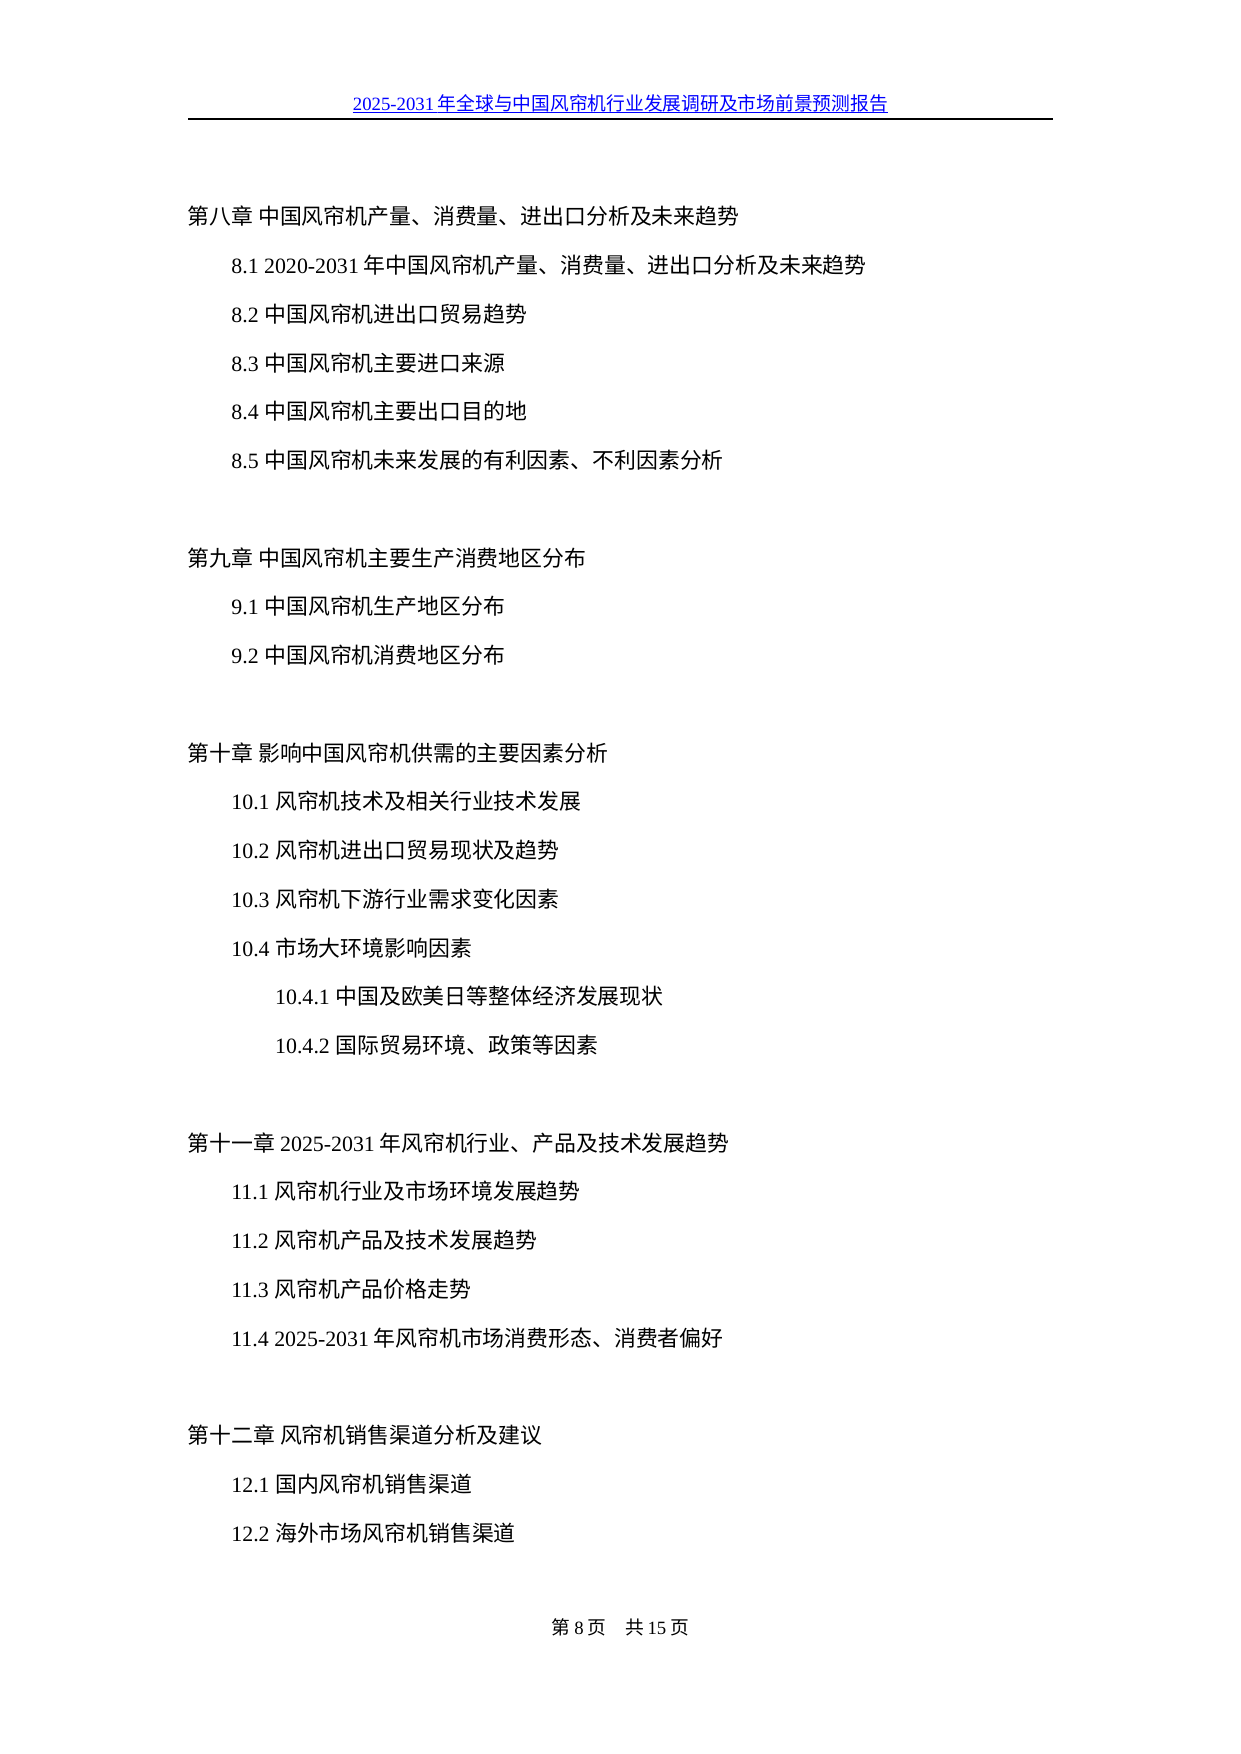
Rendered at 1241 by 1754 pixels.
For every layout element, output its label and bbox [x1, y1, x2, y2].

text [187, 150, 1053, 1548]
